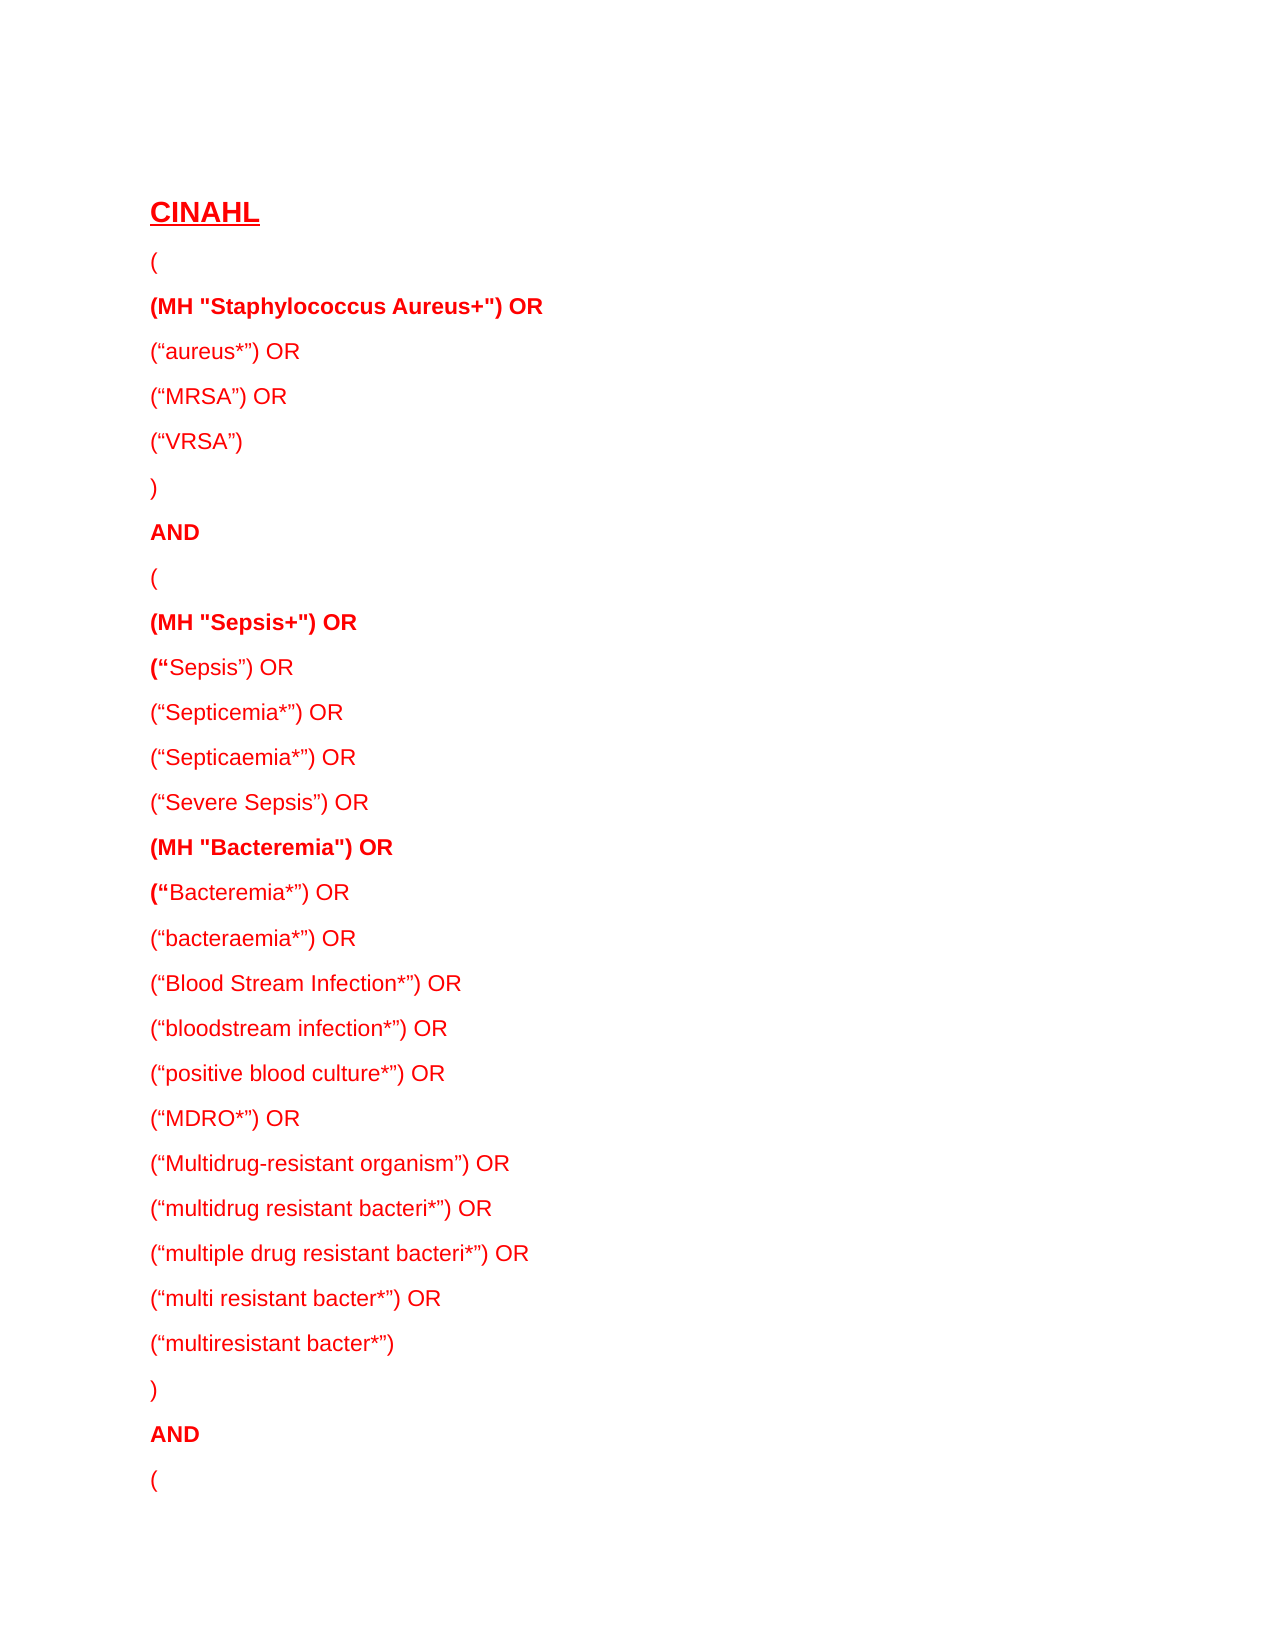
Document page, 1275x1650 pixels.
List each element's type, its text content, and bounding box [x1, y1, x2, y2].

text (“Bacteremia*”) OR [150, 879, 1125, 906]
text (“multiresistant bacter*”) [150, 1330, 1125, 1357]
text (MH "Staphylococcus Aureus+") OR [150, 293, 1125, 319]
text (“Sepsis”) OR [150, 654, 1125, 680]
text (“Septicaemia*”) OR [150, 744, 1125, 770]
text (“positive blood culture*”) OR [150, 1060, 1125, 1086]
text ( [150, 1466, 1125, 1492]
text (“Severe Sepsis”) OR [150, 789, 1125, 816]
text (“MRSA”) OR [150, 383, 1125, 409]
text ) [150, 1376, 1125, 1402]
text AND [150, 518, 1125, 545]
text (“multiple drug resistant bacteri*”) OR [150, 1240, 1125, 1267]
text ) [150, 473, 1125, 500]
text ( [150, 564, 1125, 590]
text (“MDRO*”) OR [150, 1105, 1125, 1131]
text (“Blood Stream Infection*”) OR [150, 969, 1125, 996]
text (MH "Bacteremia") OR [150, 834, 1125, 861]
text (“multi resistant bacter*”) OR [150, 1285, 1125, 1312]
text (MH "Sepsis+") OR [150, 609, 1125, 635]
text ( [150, 248, 1125, 274]
text (“bacteraemia*”) OR [150, 924, 1125, 951]
text (“aureus*”) OR [150, 338, 1125, 364]
text (“Septicemia*”) OR [150, 699, 1125, 725]
text (“bloodstream infection*”) OR [150, 1015, 1125, 1041]
text AND [150, 1421, 1125, 1447]
text CINAHL [150, 195, 1125, 229]
text (“multidrug resistant bacteri*”) OR [150, 1195, 1125, 1221]
text (“Multidrug-resistant organism”) OR [150, 1150, 1125, 1176]
text (“VRSA”) [150, 428, 1125, 455]
